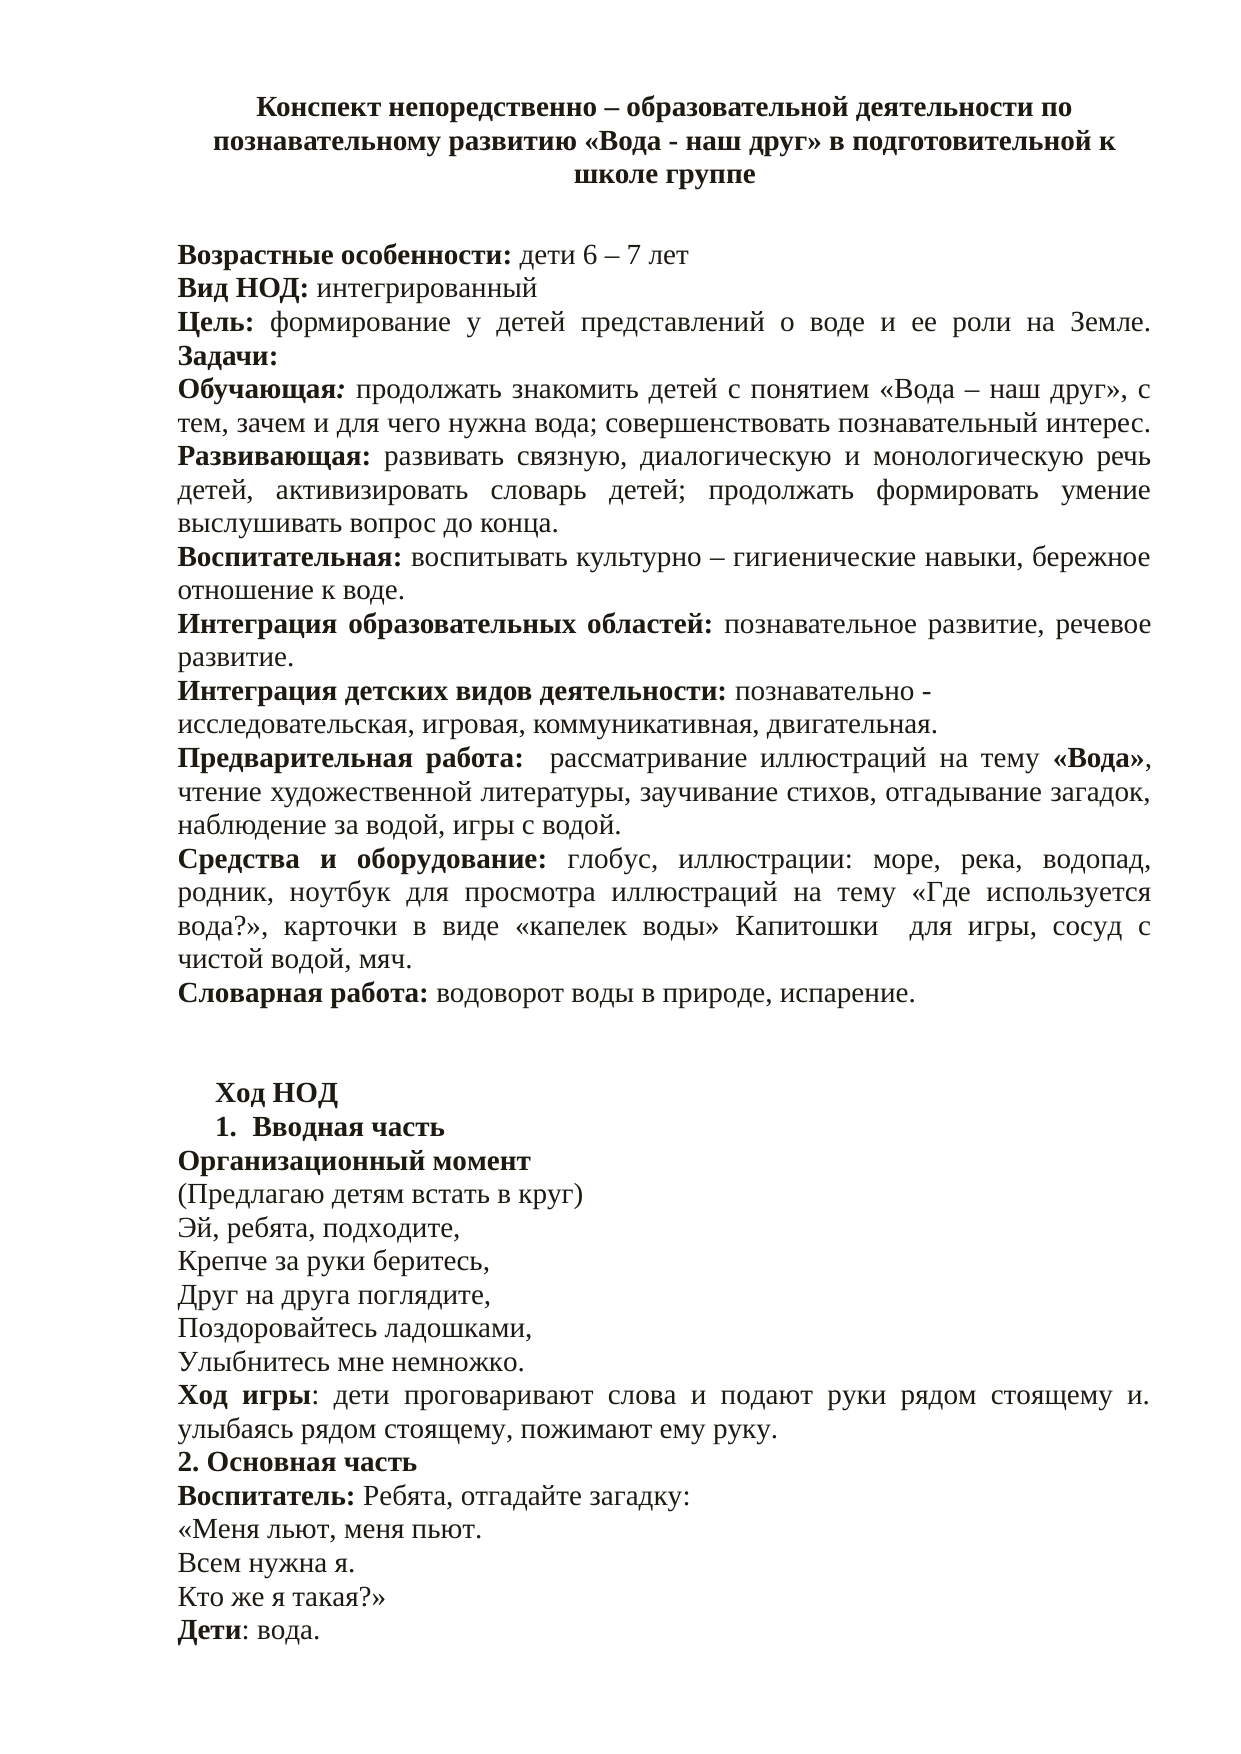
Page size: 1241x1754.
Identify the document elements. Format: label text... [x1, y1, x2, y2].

subtitle Интеграция образовательных областей: познавательное развитие, речевое развитие. [177, 606, 1152, 673]
subtitle Интеграция детских видов деятельности: познавательно - [177, 673, 1152, 707]
text Улыбнитесь мне немножко. [177, 1344, 1152, 1377]
text Ход НОД [177, 1076, 1152, 1109]
subtitle Вид НОД: интегрированный [177, 271, 1152, 304]
text Эй, ребята, подходите, [177, 1210, 1152, 1243]
text Всем нужна я. [177, 1545, 1152, 1579]
text Крепче за руки беритесь, [177, 1243, 1152, 1277]
subtitle Предварительная работа: рассматривание иллюстраций на тему «Вода», чтение художественной литературы, заучивание стихов, отгадывание загадок, наблюдение за водой, игры с водой. [177, 740, 1152, 841]
text Средства и оборудование: глобус, иллюстрации: море, река, водопад, родник, ноутбук для просмотра иллюстраций на тему «Где используется вода?», карточки в виде «капелек воды» Капитошки для игры, сосуд с чистой водой, мяч. [177, 841, 1152, 975]
subtitle Возрастные особенности: дети 6 – 7 лет [177, 237, 1152, 271]
text Воспитатель: Ребята, отгадайте загадку: [177, 1478, 1152, 1512]
text Дети: вода. [177, 1612, 1152, 1646]
subtitle Цель: формирование у детей представлений о воде и ее роли на Земле. Задачи: Обучающая: продолжать знакомить детей с понятием «Вода – наш друг», с тем, зачем и для чего нужна вода; совершенствовать познавательный интерес. Развивающая: развивать связную, диалогическую и монологическую речь детей, активизировать словарь детей; продолжать формировать умение выслушивать вопрос до конца. [177, 304, 1152, 539]
subtitle исследовательская, игровая, коммуникативная, двигательная. [177, 707, 1152, 740]
text Организационный момент [177, 1143, 1152, 1176]
text Словарная работа: водоворот воды в природе, испарение. [177, 975, 1152, 1008]
text «Меня льют, меня пьют. [177, 1512, 1152, 1545]
text Друг на друга поглядите, [177, 1277, 1152, 1310]
text Ход игры: дети проговаривают слова и подают руки рядом стоящему и. улыбаясь рядом стоящему, пожимают ему руку. [177, 1377, 1152, 1444]
subtitle Конспект непоредственно – образовательной деятельности по познавательному развитию «Вода - наш друг» в подготовительной к школе группе [177, 89, 1152, 190]
text Кто же я такая?» [177, 1579, 1152, 1612]
text (Предлагаю детям встать в круг) [177, 1176, 1152, 1210]
subtitle Воспитательная: воспитывать культурно – гигиенические навыки, бережное отношение к воде. [177, 539, 1152, 606]
text Поздоровайтесь ладошками, [177, 1310, 1152, 1344]
list Вводная часть [215, 1109, 1152, 1143]
text 2. Основная часть [177, 1444, 1152, 1478]
